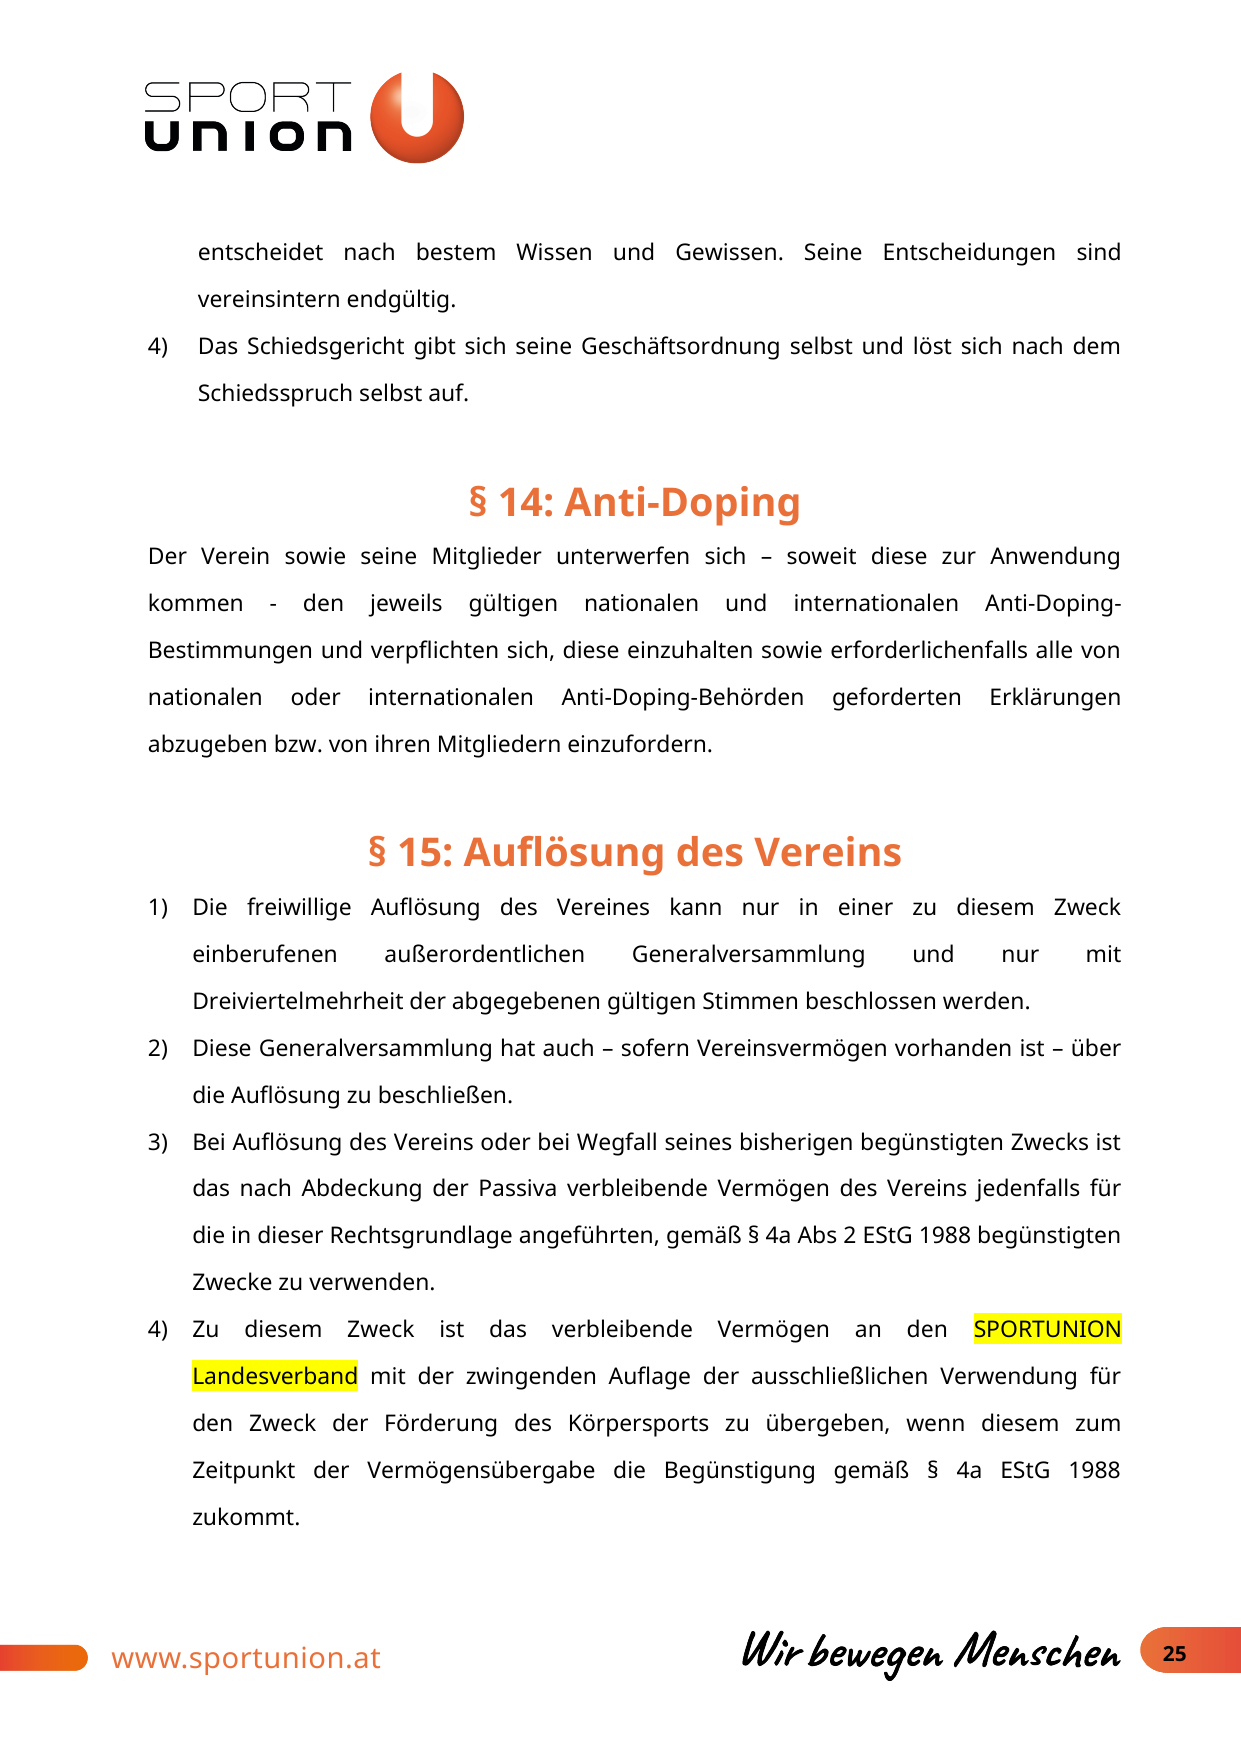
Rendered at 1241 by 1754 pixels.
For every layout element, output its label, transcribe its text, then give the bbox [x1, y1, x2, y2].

list Diese Generalversammlung hat auch – sofern Vereinsvermögen vorhanden ist – über die Auflösung zu beschließen. [148, 1032, 1122, 1110]
list Zu diesem Zweck ist das verbleibende Vermögen an den SPORTUNION Landesverband mit der zwingenden Auflage der ausschließlichen Verwendung für den Zweck der Förderung des Körpersports zu übergeben, wenn diesem zum Zeitpunkt der Vermögensübergabe die Begünstigung gemäß § 4a EStG 1988 zukommt. [148, 1313, 1122, 1532]
picture [72, 0, 504, 210]
list Das Schiedsgericht gibt sich seine Geschäftsordnung selbst und löst sich nach dem Schiedsspruch selbst auf. [148, 330, 1122, 408]
list Die freiwillige Auflösung des Vereines kann nur in einer zu diesem Zweck einberufenen außerordentlichen Generalversammlung und nur mit Dreiviertelmehrheit der abgegebenen gültigen Stimmen beschlossen werden. [148, 891, 1122, 1016]
text Der Verein sowie seine Mitglieder unterwerfen sich – soweit diese zur Anwendung kommen - den jeweils gültigen nationalen und internationalen Anti-Doping-Bestimmungen und verpflichten sich, diese einzuhalten sowie erforderlichenfalls alle von nationalen oder internationalen Anti-Doping-Behörden geforderten Erklärungen abzugeben bzw. von ihren Mitgliedern einzufordern. [148, 540, 1122, 759]
subtitle § 14: Anti-Doping [148, 474, 1122, 528]
picture [0, 1596, 649, 1739]
picture [665, 1596, 1188, 1739]
subtitle § 15: Auflösung des Vereins [148, 824, 1122, 878]
list Bei Auflösung des Vereins oder bei Wegfall seines bisherigen begünstigten Zwecks ist das nach Abdeckung der Passiva verbleibende Vermögen des Vereins jedenfalls für die in dieser Rechtsgrundlage angeführten, gemäß § 4a Abs 2 EStG 1988 begünstigten Zwecke zu verwenden. [148, 1125, 1122, 1297]
